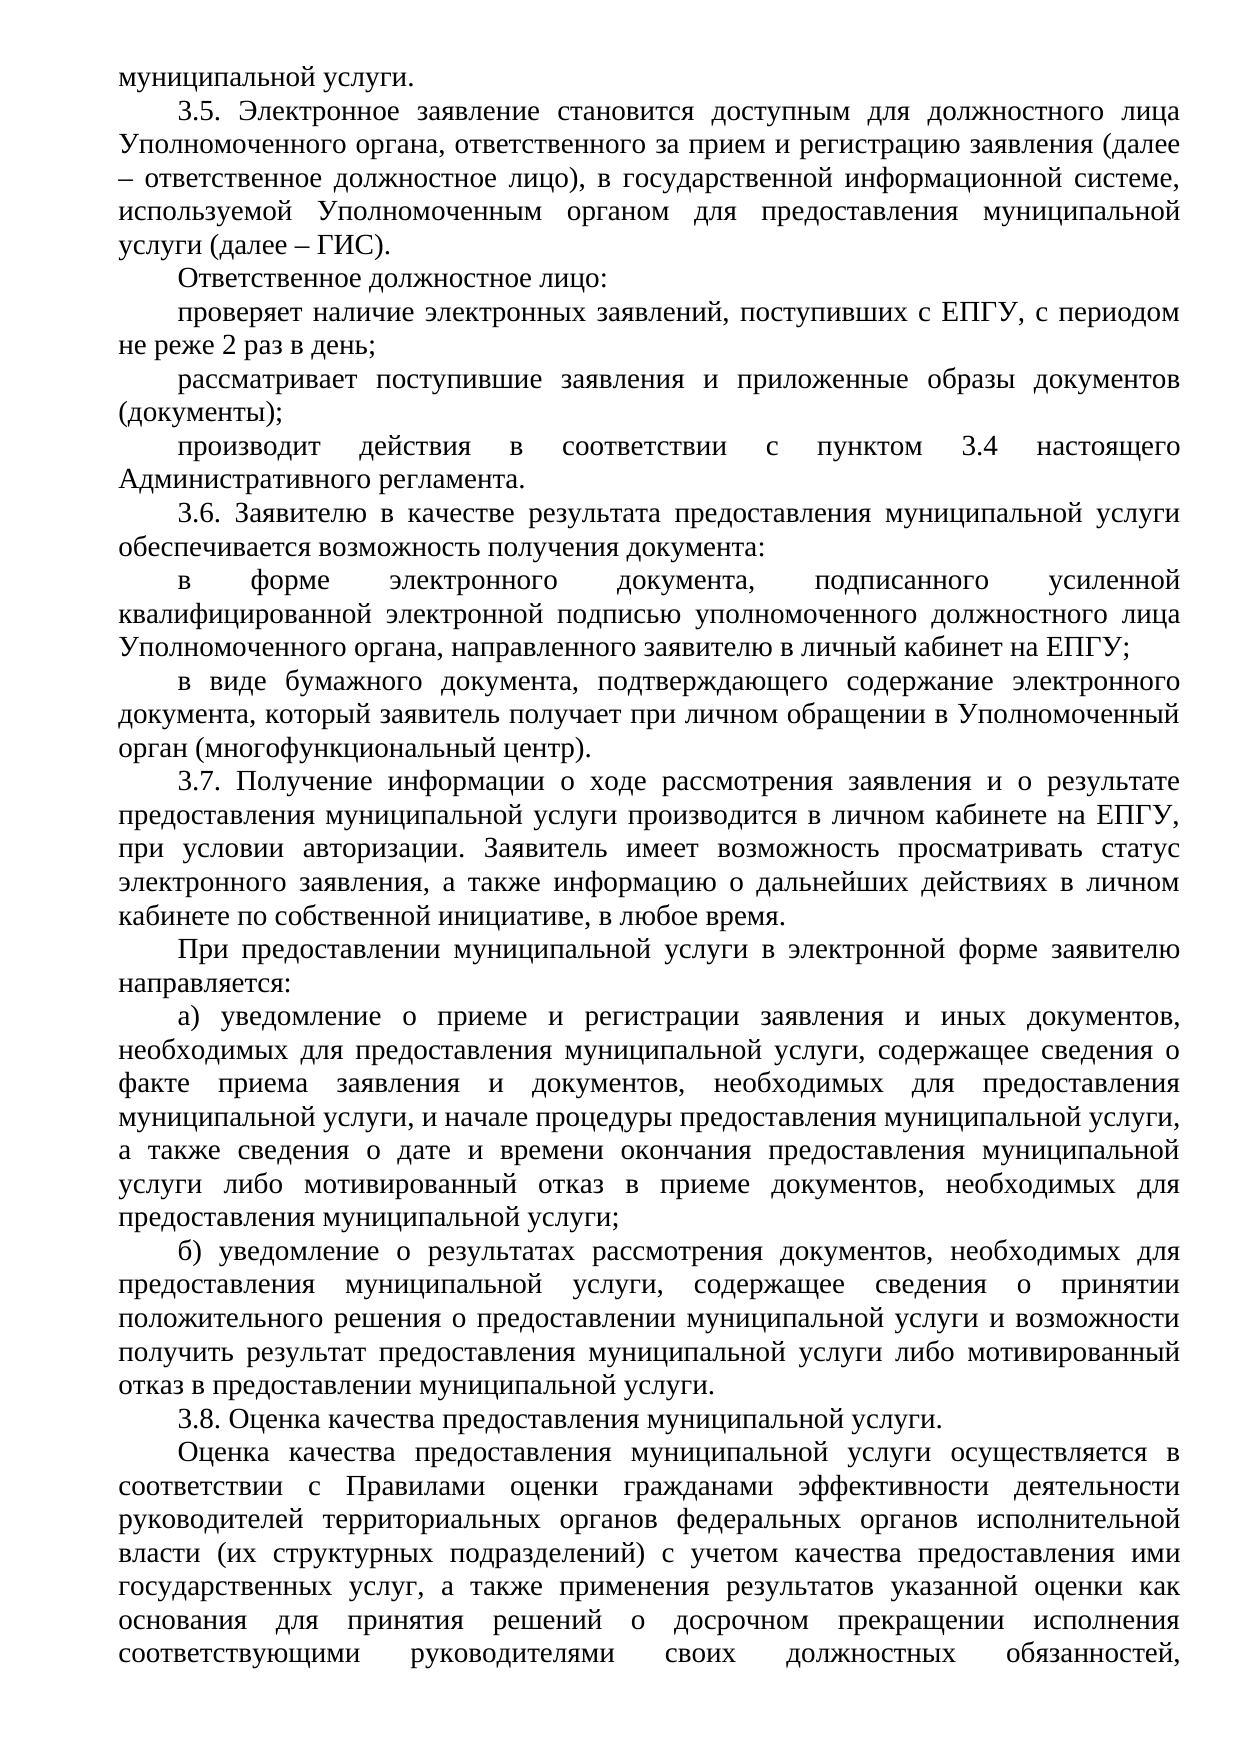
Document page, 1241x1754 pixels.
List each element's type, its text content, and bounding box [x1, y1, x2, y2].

text рассматривает поступившие заявления и приложенные образы документов (документы); [118, 361, 1181, 428]
text 3.8. Оценка качества предоставления муниципальной услуги. [118, 1401, 1181, 1434]
text 3.7. Получение информации о ходе рассмотрения заявления и о результате предоставления муниципальной услуги производится в личном кабинете на ЕПГУ, при условии авторизации. Заявитель имеет возможность просматривать статус электронного заявления, а также информацию о дальнейших действиях в личном кабинете по собственной инициативе, в любое время. [118, 763, 1181, 931]
text а) уведомление о приеме и регистрации заявления и иных документов, необходимых для предоставления муниципальной услуги, содержащее сведения о факте приема заявления и документов, необходимых для предоставления муниципальной услуги, и начале процедуры предоставления муниципальной услуги, а также сведения о дате и времени окончания предоставления муниципальной услуги либо мотивированный отказ в приеме документов, необходимых для предоставления муниципальной услуги; [118, 998, 1181, 1233]
text в виде бумажного документа, подтверждающего содержание электронного документа, который заявитель получает при личном обращении в Уполномоченный орган (многофункциональный центр). [118, 663, 1181, 763]
text Ответственное должностное лицо: [118, 260, 1181, 294]
text 3.6. Заявителю в качестве результата предоставления муниципальной услуги обеспечивается возможность получения документа: [118, 495, 1181, 562]
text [118, 59, 1181, 93]
text производит действия в соответствии с пунктом 3.4 настоящего Административного регламента. [118, 428, 1181, 495]
text б) уведомление о результатах рассмотрения документов, необходимых для предоставления муниципальной услуги, содержащее сведения о принятии положительного решения о предоставлении муниципальной услуги и возможности получить результат предоставления муниципальной услуги либо мотивированный отказ в предоставлении муниципальной услуги. [118, 1233, 1181, 1401]
text 3.5. Электронное заявление становится доступным для должностного лица Уполномоченного органа, ответственного за прием и регистрацию заявления (далее – ответственное должностное лицо), в государственной информационной системе, используемой Уполномоченным органом для предоставления муниципальной услуги (далее – ГИС). [118, 93, 1181, 260]
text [118, 1434, 1181, 1669]
text проверяет наличие электронных заявлений, поступивших с ЕПГУ, с периодом не реже 2 раз в день; [118, 294, 1181, 361]
text При предоставлении муниципальной услуги в электронной форме заявителю направляется: [118, 931, 1181, 998]
text в форме электронного документа, подписанного усиленной квалифицированной электронной подписью уполномоченного должностного лица Уполномоченного органа, направленного заявителю в личный кабинет на ЕПГУ; [118, 562, 1181, 663]
